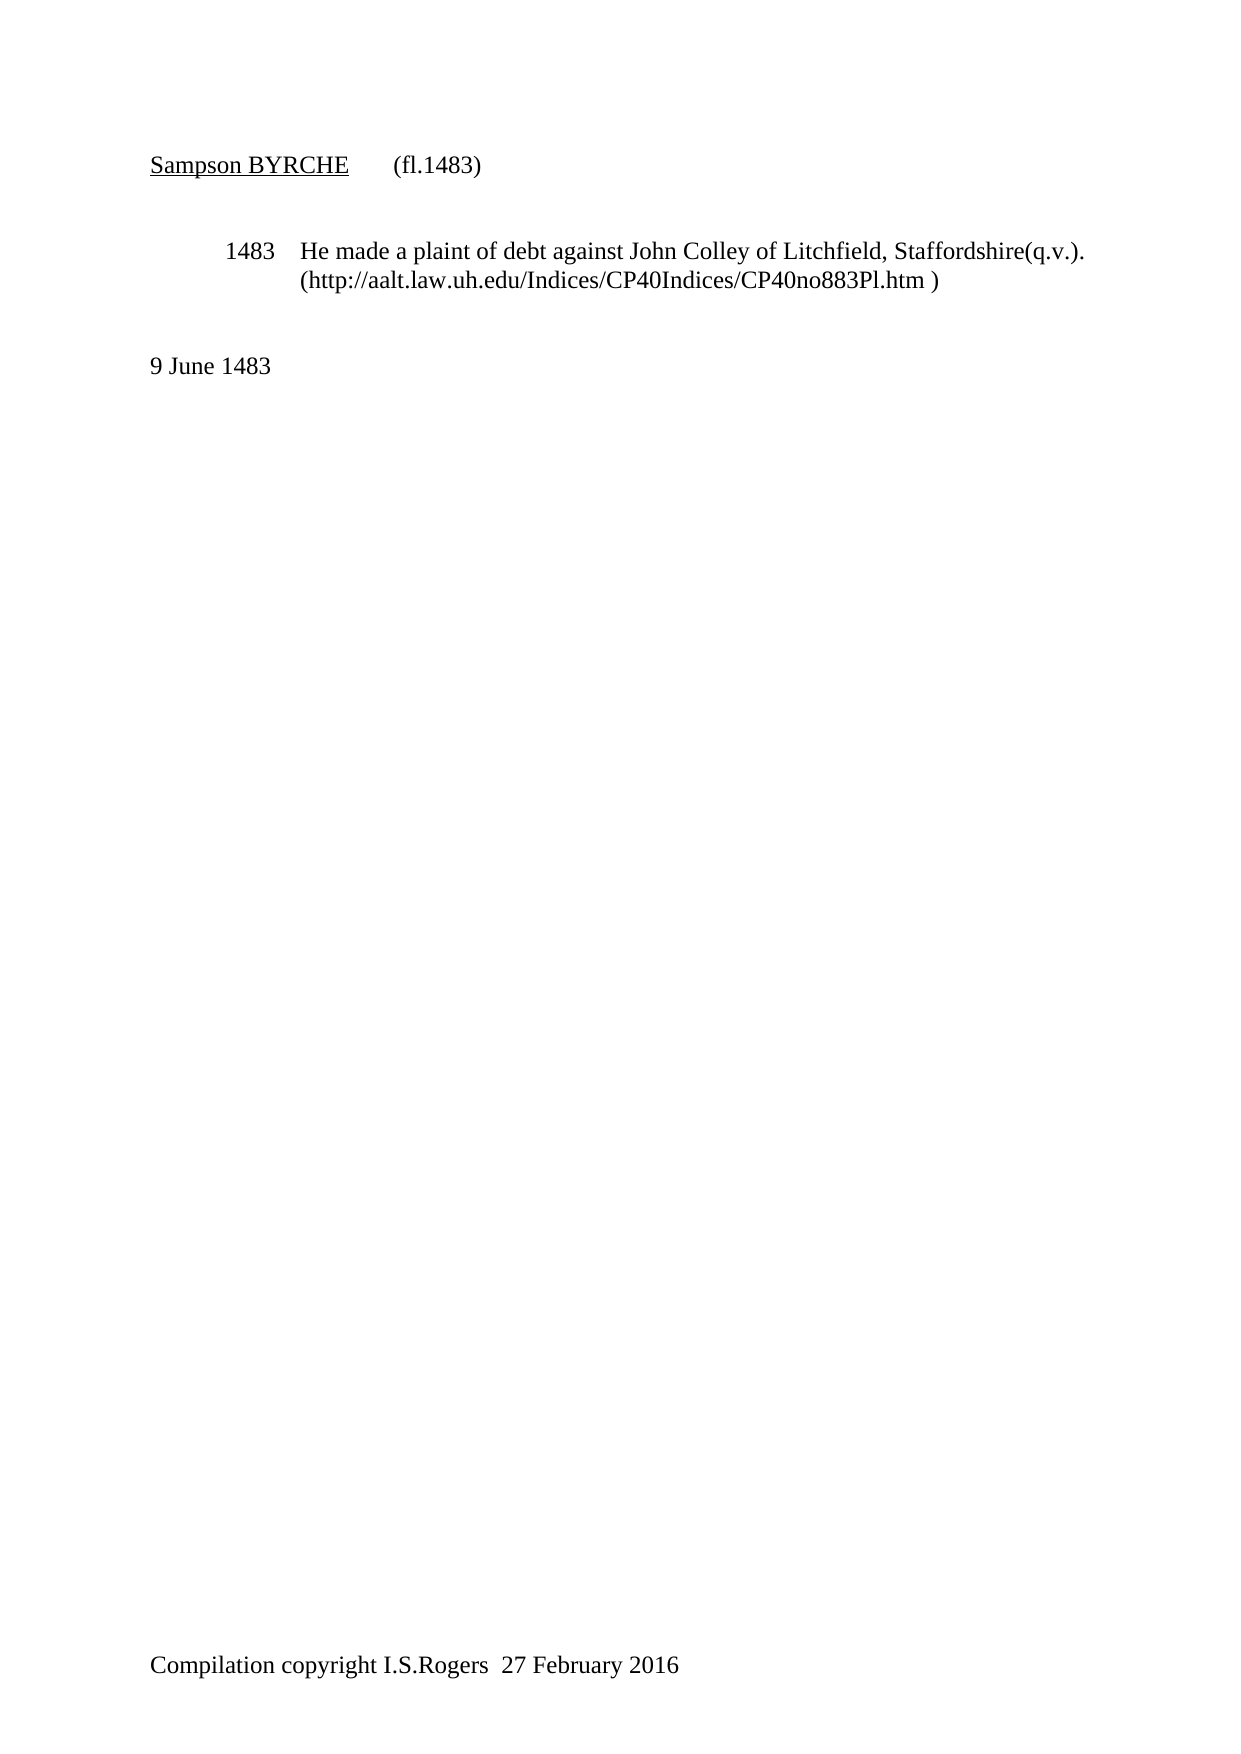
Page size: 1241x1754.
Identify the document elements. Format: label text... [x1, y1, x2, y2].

text 1483 He made a plaint of debt against John Colley of Litchfield, Staffordshire(q.v.). [150, 236, 1090, 265]
text Sampson BYRCHE (fl.1483) [150, 150, 1090, 179]
text 9 June 1483 [150, 351, 1090, 380]
text (http://aalt.law.uh.edu/Indices/CP40Indices/CP40no883Pl.htm ) [150, 265, 1090, 294]
